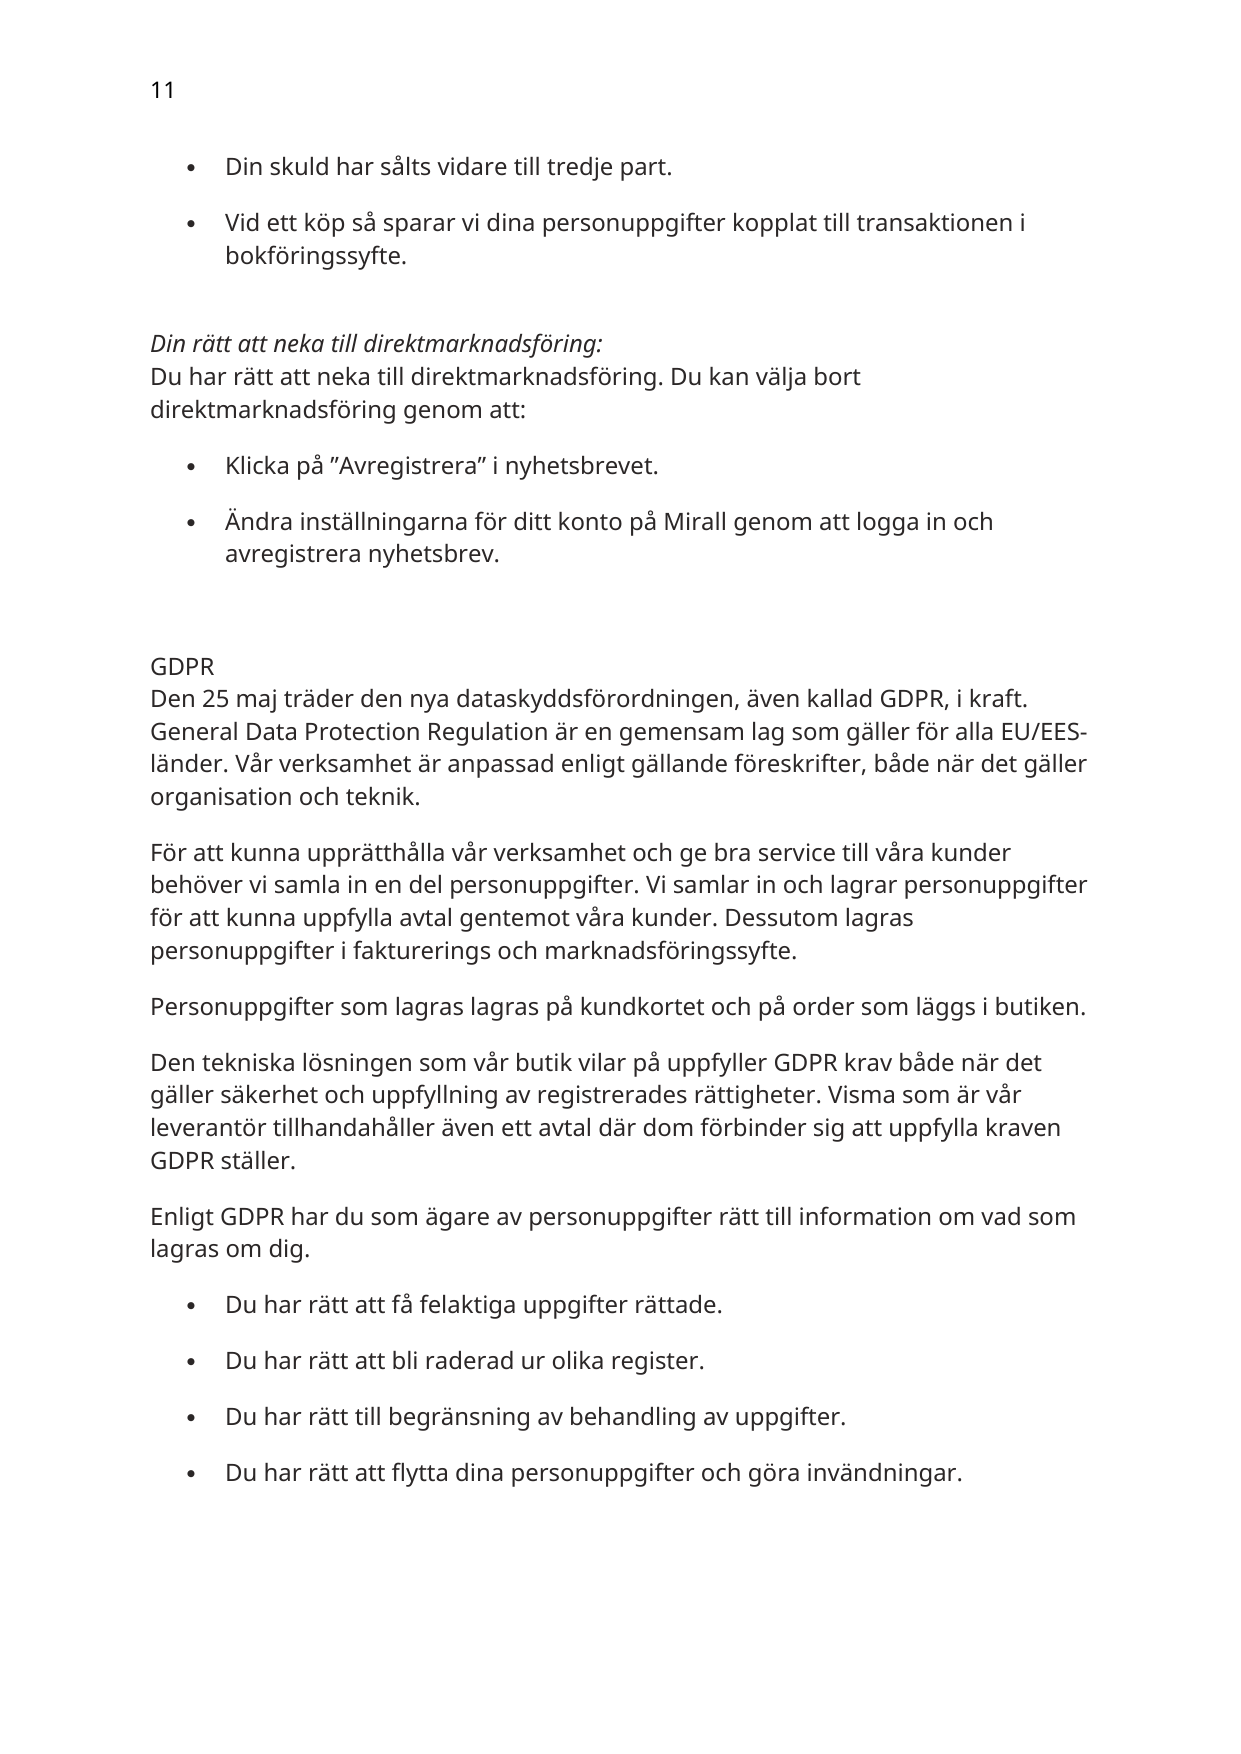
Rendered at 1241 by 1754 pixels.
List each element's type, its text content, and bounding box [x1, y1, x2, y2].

text Personuppgifter som lagras lagras på kundkortet och på order som läggs i butiken. [150, 989, 1090, 1022]
text GDPR Den 25 maj träder den nya dataskyddsförordningen, även kallad GDPR, i kraft. General Data Protection Regulation är en gemensam lag som gäller för alla EU/EES-länder. Vår verksamhet är anpassad enligt gällande föreskrifter, både när det gäller organisation och teknik. [150, 649, 1090, 812]
text För att kunna upprätthålla vår verksamhet och ge bra service till våra kunder behöver vi samla in en del personuppgifter. Vi samlar in och lagrar personuppgifter för att kunna uppfylla avtal gentemot våra kunder. Dessutom lagras personuppgifter i fakturerings och marknadsföringssyfte. [150, 836, 1090, 966]
list Du har rätt att få felaktiga uppgifter rättade. [187, 1288, 1090, 1321]
text Enligt GDPR har du som ägare av personuppgifter rätt till information om vad som lagras om dig. [150, 1199, 1090, 1265]
list Du har rätt till begränsning av behandling av uppgifter. [187, 1400, 1090, 1433]
text Din rätt att neka till direktmarknadsföring: Du har rätt att neka till direktmarknadsföring. Du kan välja bort direktmarknadsföring genom att: [150, 295, 1090, 425]
list Ändra inställningarna för ditt konto på Mirall genom att logga in och avregistrera nyhetsbrev. [187, 504, 1090, 570]
list Du har rätt att flytta dina personuppgifter och göra invändningar. [187, 1456, 1090, 1489]
list Du har rätt att bli raderad ur olika register. [187, 1344, 1090, 1377]
text Den tekniska lösningen som vår butik vilar på uppfyller GDPR krav både när det gäller säkerhet och uppfyllning av registrerades rättigheter. Visma som är vår leverantör tillhandahåller även ett avtal där dom förbinder sig att uppfylla kraven GDPR ställer. [150, 1046, 1090, 1176]
list Din skuld har sålts vidare till tredje part. [187, 150, 1090, 183]
list Vid ett köp så sparar vi dina personuppgifter kopplat till transaktionen i bokföringssyfte. [187, 206, 1090, 271]
list Klicka på ”Avregistrera” i nyhetsbrevet. [187, 448, 1090, 481]
